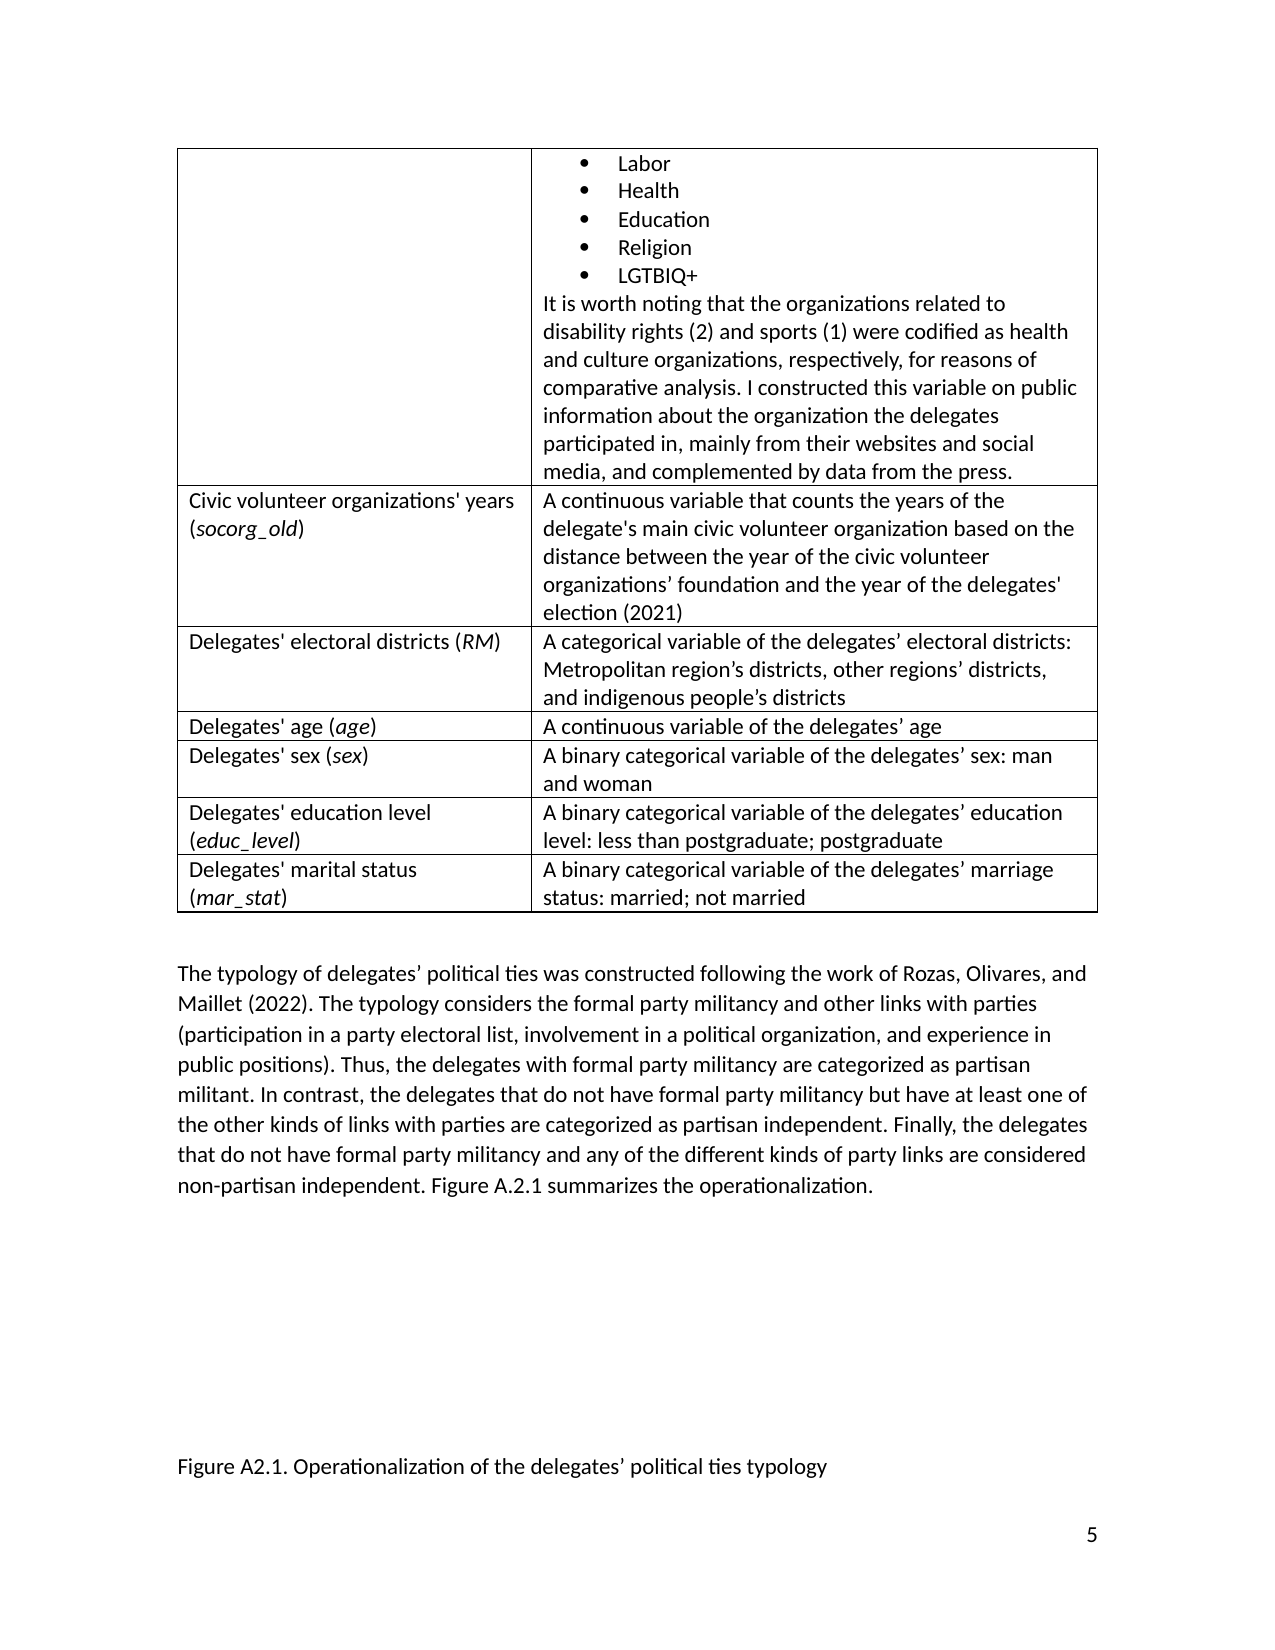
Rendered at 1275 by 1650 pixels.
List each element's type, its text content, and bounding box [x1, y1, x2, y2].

table_cell Delegates' age (age) [178, 712, 531, 740]
table_cell Delegates' sex (sex) [178, 741, 531, 797]
table_cell A binary categorical variable of the delegates’ education level: less than postgraduate; postgraduate [532, 798, 1097, 854]
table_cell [178, 149, 531, 485]
table_cell A categorical variable of the delegates’ electoral districts: Metropolitan region’s districts, other regions’ districts, and indigenous people’s districts [532, 627, 1097, 711]
table_cell A continuous variable of the delegates’ age [532, 712, 1097, 740]
table_cell Delegates' marital status (mar_stat) [178, 855, 531, 911]
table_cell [532, 149, 1097, 485]
text The typology of delegates’ political ties was constructed following the work of Rozas, Olivares, and Maillet (2022). The typology considers the formal party militancy and other links with parties (participation in a party electoral list, involvement in a political organization, and experience in public positions). Thus, the delegates with formal party militancy are categorized as partisan militant. In contrast, the delegates that do not have formal party militancy but have at least one of the other kinds of links with parties are categorized as partisan independent. Finally, the delegates that do not have formal party militancy and any of the different kinds of party links are considered non-partisan independent. Figure A.2.1 summarizes the operationalization. [177, 959, 1098, 1199]
table_cell Delegates' electoral districts (RM) [178, 627, 531, 711]
table_cell A binary categorical variable of the delegates’ sex: man and woman [532, 741, 1097, 797]
table_cell A binary categorical variable of the delegates’ marriage status: married; not married [532, 855, 1097, 911]
text Figure A2.1. Operationalization of the delegates’ political ties typology [177, 1452, 1098, 1480]
table_cell Civic volunteer organizations' years (socorg_old) [178, 486, 531, 626]
table_cell A continuous variable that counts the years of the delegate's main civic volunteer organization based on the distance between the year of the civic volunteer organizations’ foundation and the year of the delegates' election (2021) [532, 486, 1097, 626]
table_cell Delegates' education level (educ_level) [178, 798, 531, 854]
